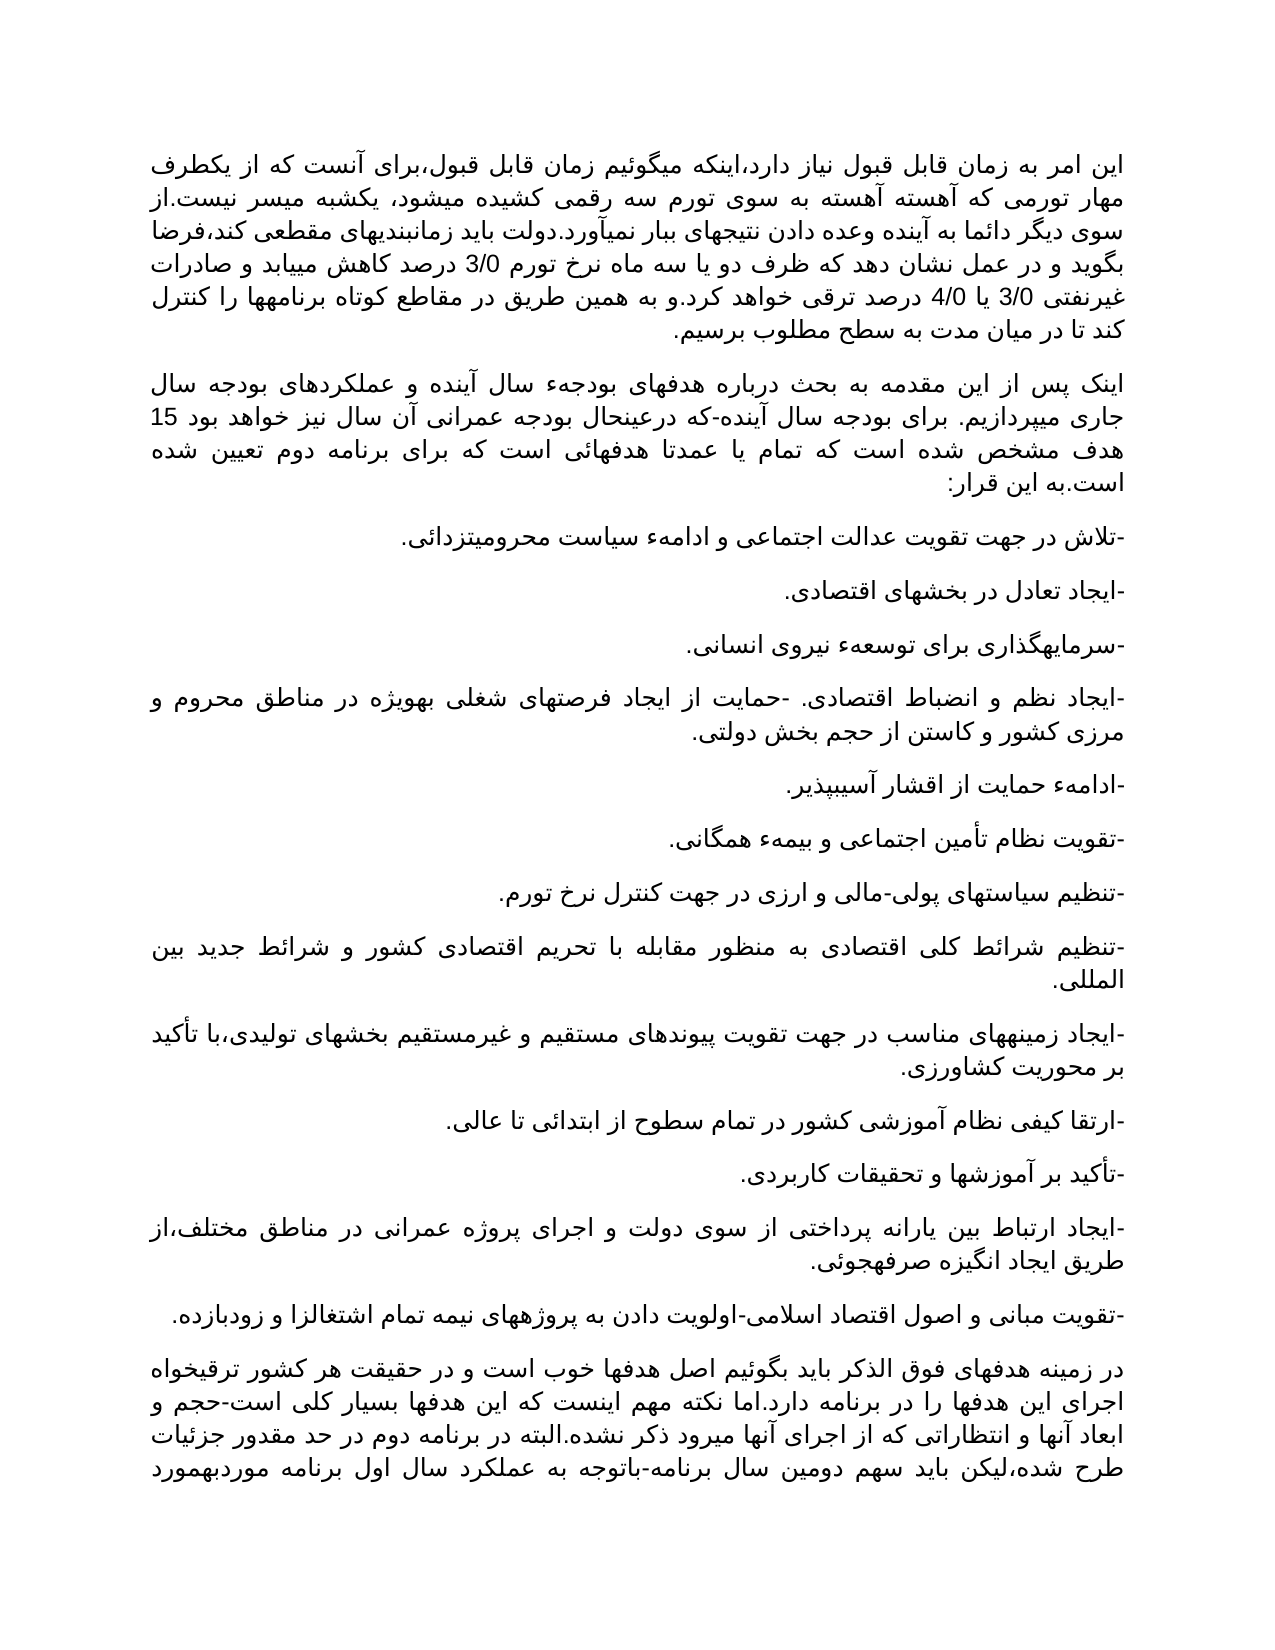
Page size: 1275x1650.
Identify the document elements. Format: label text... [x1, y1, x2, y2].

text -سرمایه‏گذاری برای توسعهء نیروی انسانی. [150, 629, 1125, 658]
text -ادامهء حمایت از اقشار آسیب‏پذیر. [150, 770, 1125, 799]
text -ارتقا کیفی نظام آموزشی کشور در تمام سطوح از ابتدائی‏ تا عالی. [150, 1106, 1125, 1134]
text -تقویت نظام تأمین اجتماعی و بیمهء همگانی. [150, 824, 1125, 853]
text -ایجاد زمینه‏های مناسب در جهت تقویت پیوندهای‏ مستقیم و غیرمستقیم بخشهای تولیدی،با تأکید بر محوریت کشاورزی. [150, 1019, 1125, 1081]
text -ایجاد نظم و انضباط اقتصادی. -حمایت از ایجاد فرصتهای شغلی به‏ویژه در مناطق‏ محروم و مرزی کشور و کاستن از حجم بخش دولتی. [150, 683, 1125, 745]
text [150, 1354, 1125, 1482]
text اینک پس از این مقدمه به بحث درباره هدفهای بودجهء سال آینده و عملکردهای بودجه سال جاری می‏پردازیم. برای بودجه سال آینده-که درعین‏حال بودجه عمرانی‏ آن سال نیز خواهد بود 15 هدف مشخص شده است که تمام‏ یا عمدتا هدفهائی است که برای برنامه دوم تعیین شده‏ است.به این قرار: [150, 369, 1125, 497]
text -تنظیم شرائط کلی اقتصادی به منظور مقابله با تحریم‏ اقتصادی کشور و شرائط جدید بین المللی. [150, 932, 1125, 994]
text -تقویت مبانی و اصول اقتصاد اسلامی-اولویت دادن به‏ پروژه‏های نیمه تمام اشتغال‏زا و زودبازده. [150, 1300, 1125, 1329]
text -تلاش در جهت تقویت عدالت اجتماعی و ادامهء سیاست‏ محرومیت‏زدائی. [150, 522, 1125, 551]
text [150, 150, 1125, 344]
text -تأکید بر آموزشها و تحقیقات کاربردی. [150, 1159, 1125, 1188]
text -تنظیم سیاستهای پولی-مالی و ارزی در جهت کنترل‏ نرخ تورم. [150, 878, 1125, 907]
text -ایجاد تعادل در بخشهای اقتصادی. [150, 576, 1125, 604]
text -ایجاد ارتباط بین یارانه پرداختی از سوی دولت و اجرای‏ پروژه عمرانی در مناطق مختلف،از طریق ایجاد انگیزه‏ صرفه‏جوئی. [150, 1213, 1125, 1275]
